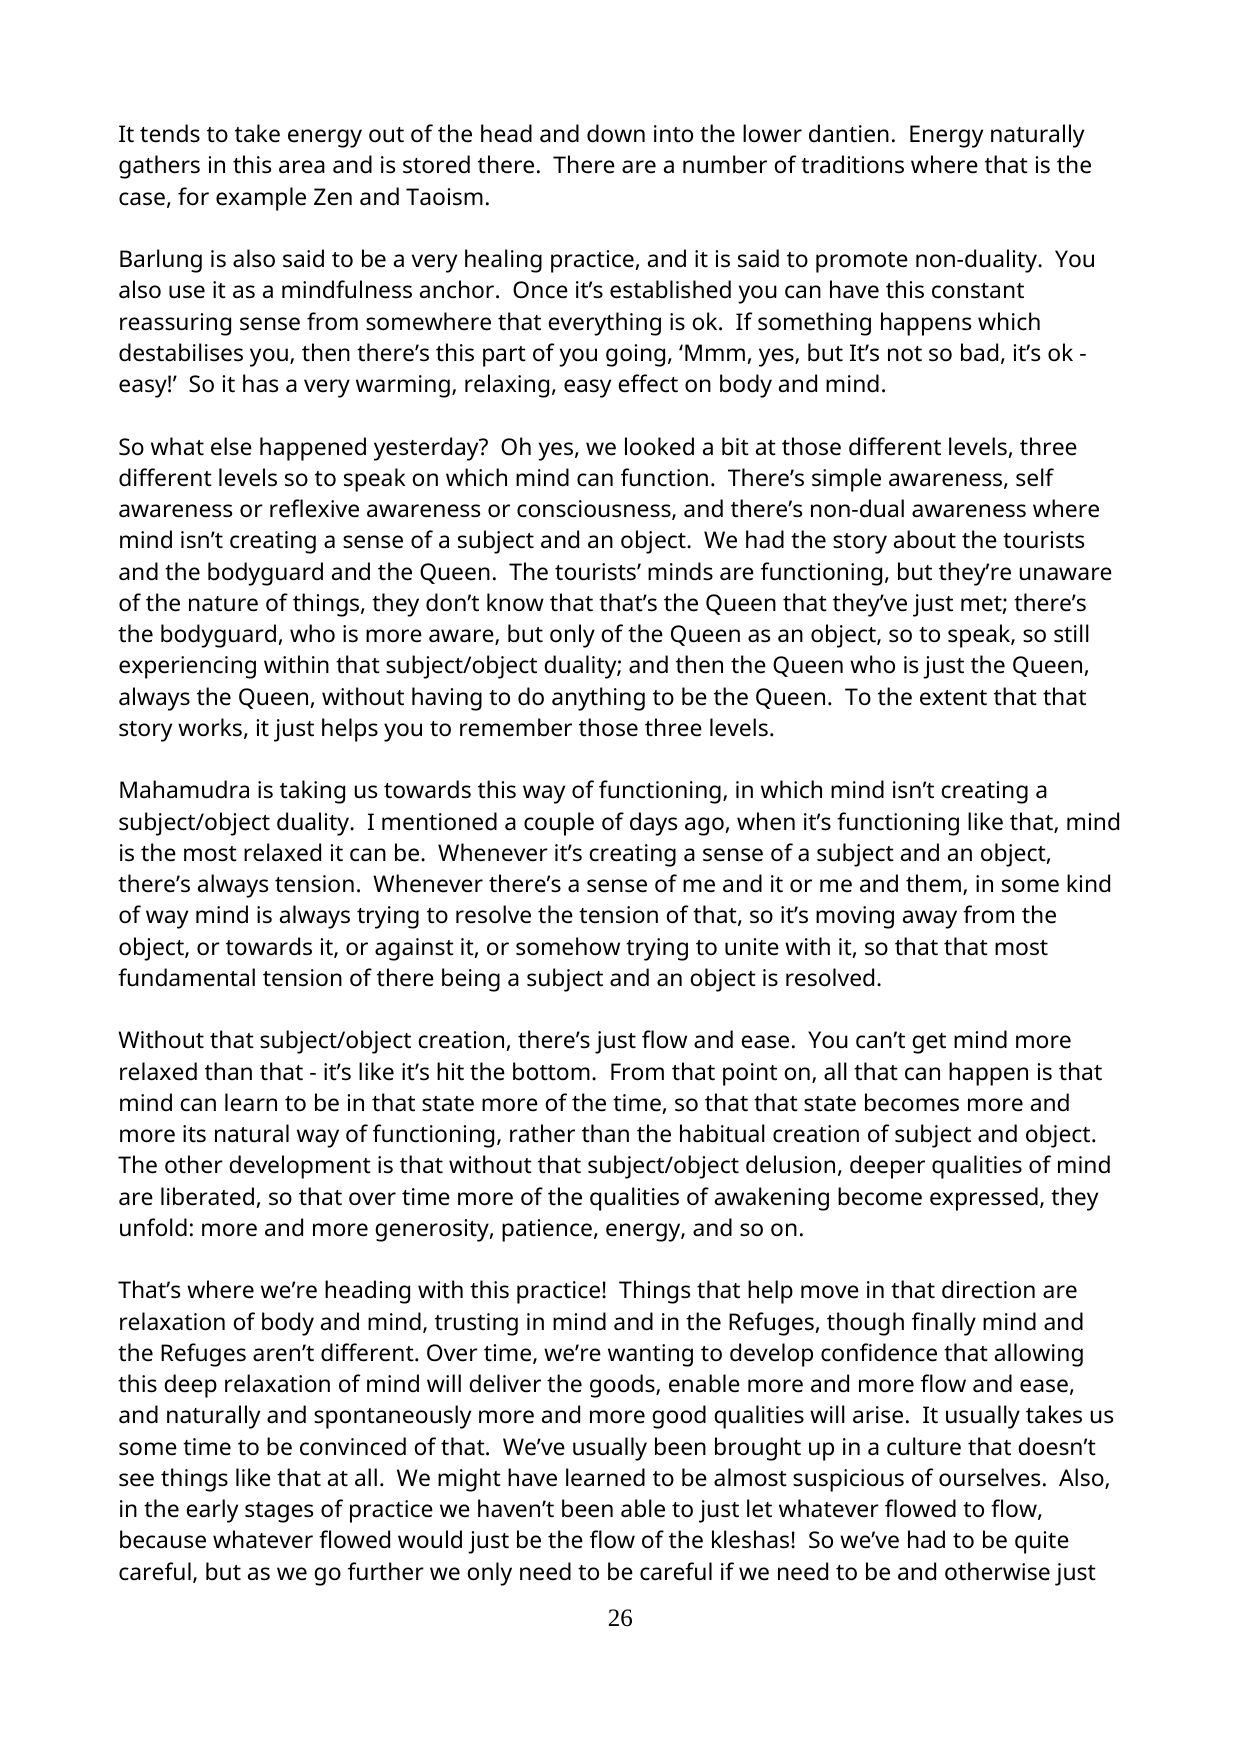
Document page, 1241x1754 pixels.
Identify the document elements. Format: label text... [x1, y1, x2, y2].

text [118, 118, 1122, 212]
text Mahamudra is taking us towards this way of functioning, in which mind isn’t creating a subject/object duality. I mentioned a couple of days ago, when it’s functioning like that, mind is the most relaxed it can be. Whenever it’s creating a sense of a subject and an object, there’s always tension. Whenever there’s a sense of me and it or me and them, in some kind of way mind is always trying to resolve the tension of that, so it’s moving away from the object, or towards it, or against it, or somehow trying to unite with it, so that that most fundamental tension of there being a subject and an object is resolved. [118, 774, 1122, 993]
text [118, 1274, 1122, 1587]
text Barlung is also said to be a very healing practice, and it is said to promote non-duality. You also use it as a mindfulness anchor. Once it’s established you can have this constant reassuring sense from somewhere that everything is ok. If something happens which destabilises you, then there’s this part of you going, ‘Mmm, yes, but It’s not so bad, it’s ok - easy!’ So it has a very warming, relaxing, easy effect on body and mind. [118, 243, 1122, 399]
text Without that subject/object creation, there’s just flow and ease. You can’t get mind more relaxed than that - it’s like it’s hit the bottom. From that point on, all that can happen is that mind can learn to be in that state more of the time, so that that state becomes more and more its natural way of functioning, rather than the habitual creation of subject and object. The other development is that without that subject/object delusion, deeper qualities of mind are liberated, so that over time more of the qualities of awakening become expressed, they unfold: more and more generosity, patience, energy, and so on. [118, 1024, 1122, 1243]
text So what else happened yesterday? Oh yes, we looked a bit at those different levels, three different levels so to speak on which mind can function. There’s simple awareness, self awareness or reflexive awareness or consciousness, and there’s non-dual awareness where mind isn’t creating a sense of a subject and an object. We had the story about the tourists and the bodyguard and the Queen. The tourists’ minds are functioning, but they’re unaware of the nature of things, they don’t know that that’s the Queen that they’ve just met; there’s the bodyguard, who is more aware, but only of the Queen as an object, so to speak, so still experiencing within that subject/object duality; and then the Queen who is just the Queen, always the Queen, without having to do anything to be the Queen. To the extent that that story works, it just helps you to remember those three levels. [118, 431, 1122, 743]
